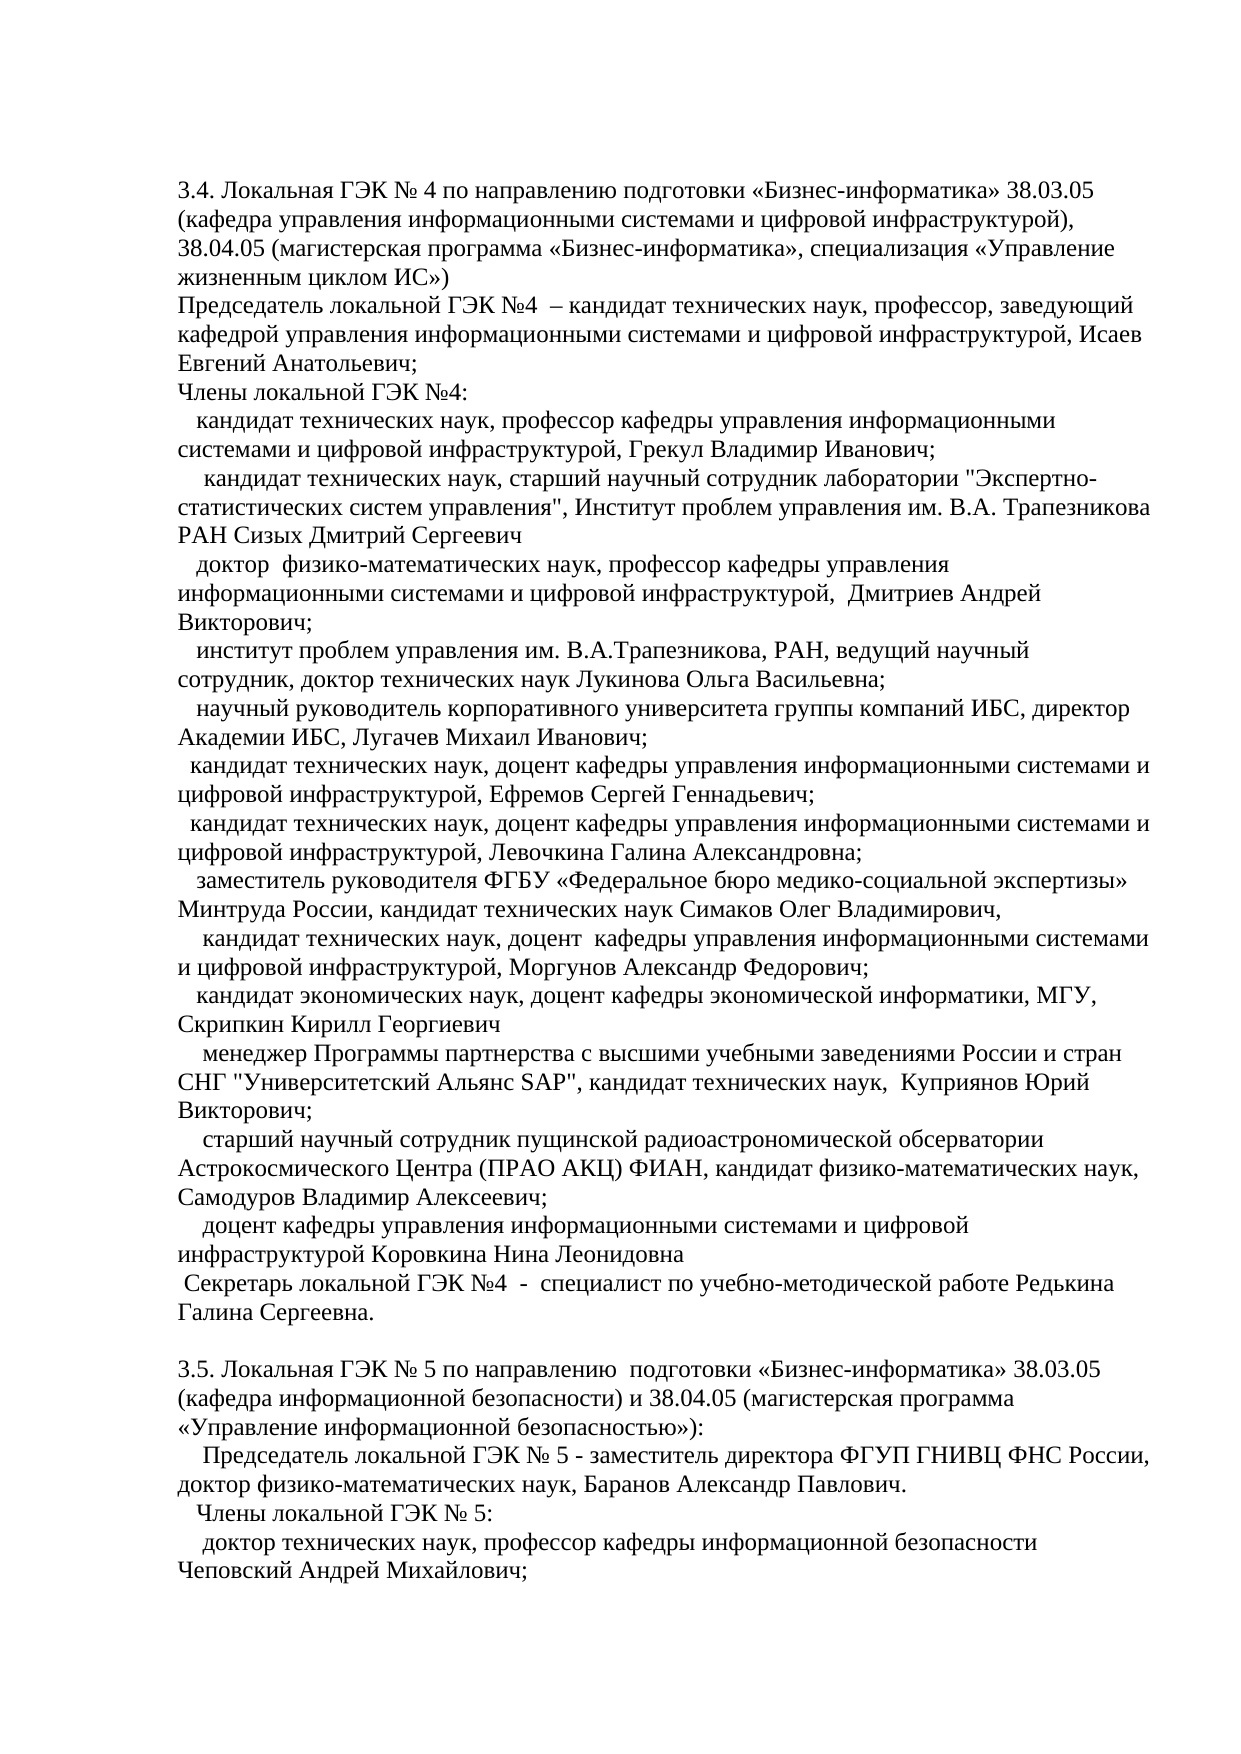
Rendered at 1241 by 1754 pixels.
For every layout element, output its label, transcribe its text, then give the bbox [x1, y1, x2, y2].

text старший научный сотрудник пущинской радиоастрономической обсерватории Астрокосмического Центра (ПРАО АКЦ) ФИАН, кандидат физико-математических наук, Самодуров Владимир Алексеевич; [177, 1124, 1152, 1211]
text кандидат технических наук, доцент кафедры управления информационными системами и цифровой инфраструктурой, Левочкина Галина Александровна; [177, 808, 1152, 866]
text доктор технических наук, профессор кафедры информационной безопасности Чеповский Андрей Михайлович; [177, 1527, 1152, 1584]
text Председатель локальной ГЭК №4 – кандидат технических наук, профессор, заведующий кафедрой управления информационными системами и цифровой инфраструктурой, Исаев Евгений Анатольевич; [177, 291, 1152, 377]
text Председатель локальной ГЭК № 5 - заместитель директора ФГУП ГНИВЦ ФНС России, доктор физико-математических наук, Баранов Александр Павлович. [177, 1441, 1152, 1498]
text менеджер Программы партнерства с высшими учебными заведениями России и стран СНГ "Университетский Альянс SAP", кандидат технических наук, Куприянов Юрий Викторович; [177, 1038, 1152, 1124]
text 3.5. Локальная ГЭК № 5 по направлению подготовки «Бизнес-информатика» 38.03.05 (кафедра информационной безопасности) и 38.04.05 (магистерская программа «Управление информационной безопасностью»): [177, 1354, 1152, 1441]
text заместитель руководителя ФГБУ «Федеральное бюро медико-социальной экспертизы» Минтруда России, кандидат технических наук Симаков Олег Владимирович, [177, 866, 1152, 923]
text кандидат технических наук, старший научный сотрудник лаборатории "Экспертно-статистических систем управления", Институт проблем управления им. В.А. Трапезникова РАН Сизых Дмитрий Сергеевич [177, 463, 1152, 549]
text Члены локальной ГЭК №4: [177, 377, 1152, 406]
text кандидат технических наук, профессор кафедры управления информационными системами и цифровой инфраструктурой, Грекул Владимир Иванович; [177, 406, 1152, 463]
text доктор физико-математических наук, профессор кафедры управления информационными системами и цифровой инфраструктурой, Дмитриев Андрей Викторович; [177, 549, 1152, 636]
text Члены локальной ГЭК № 5: [177, 1498, 1152, 1527]
text доцент кафедры управления информационными системами и цифровой инфраструктурой Коровкина Нина Леонидовна [177, 1211, 1152, 1268]
text научный руководитель корпоративного университета группы компаний ИБС, директор Академии ИБС, Лугачев Михаил Иванович; [177, 693, 1152, 751]
text 3.4. Локальная ГЭК № 4 по направлению подготовки «Бизнес-информатика» 38.03.05 (кафедра управления информационными системами и цифровой инфраструктурой), 38.04.05 (магистерская программа «Бизнес-информатика», специализация «Управление жизненным циклом ИС») [177, 176, 1152, 291]
text кандидат экономических наук, доцент кафедры экономической информатики, МГУ, Скрипкин Кирилл Георгиевич [177, 981, 1152, 1038]
text кандидат технических наук, доцент кафедры управления информационными системами и цифровой инфраструктурой, Моргунов Александр Федорович; [177, 923, 1152, 981]
text кандидат технических наук, доцент кафедры управления информационными системами и цифровой инфраструктурой, Ефремов Сергей Геннадьевич; [177, 751, 1152, 808]
text институт проблем управления им. В.А.Трапезникова, РАН, ведущий научный сотрудник, доктор технических наук Лукинова Ольга Васильевна; [177, 636, 1152, 693]
text Секретарь локальной ГЭК №4 - специалист по учебно-методической работе Редькина Галина Сергеевна. [177, 1268, 1152, 1326]
